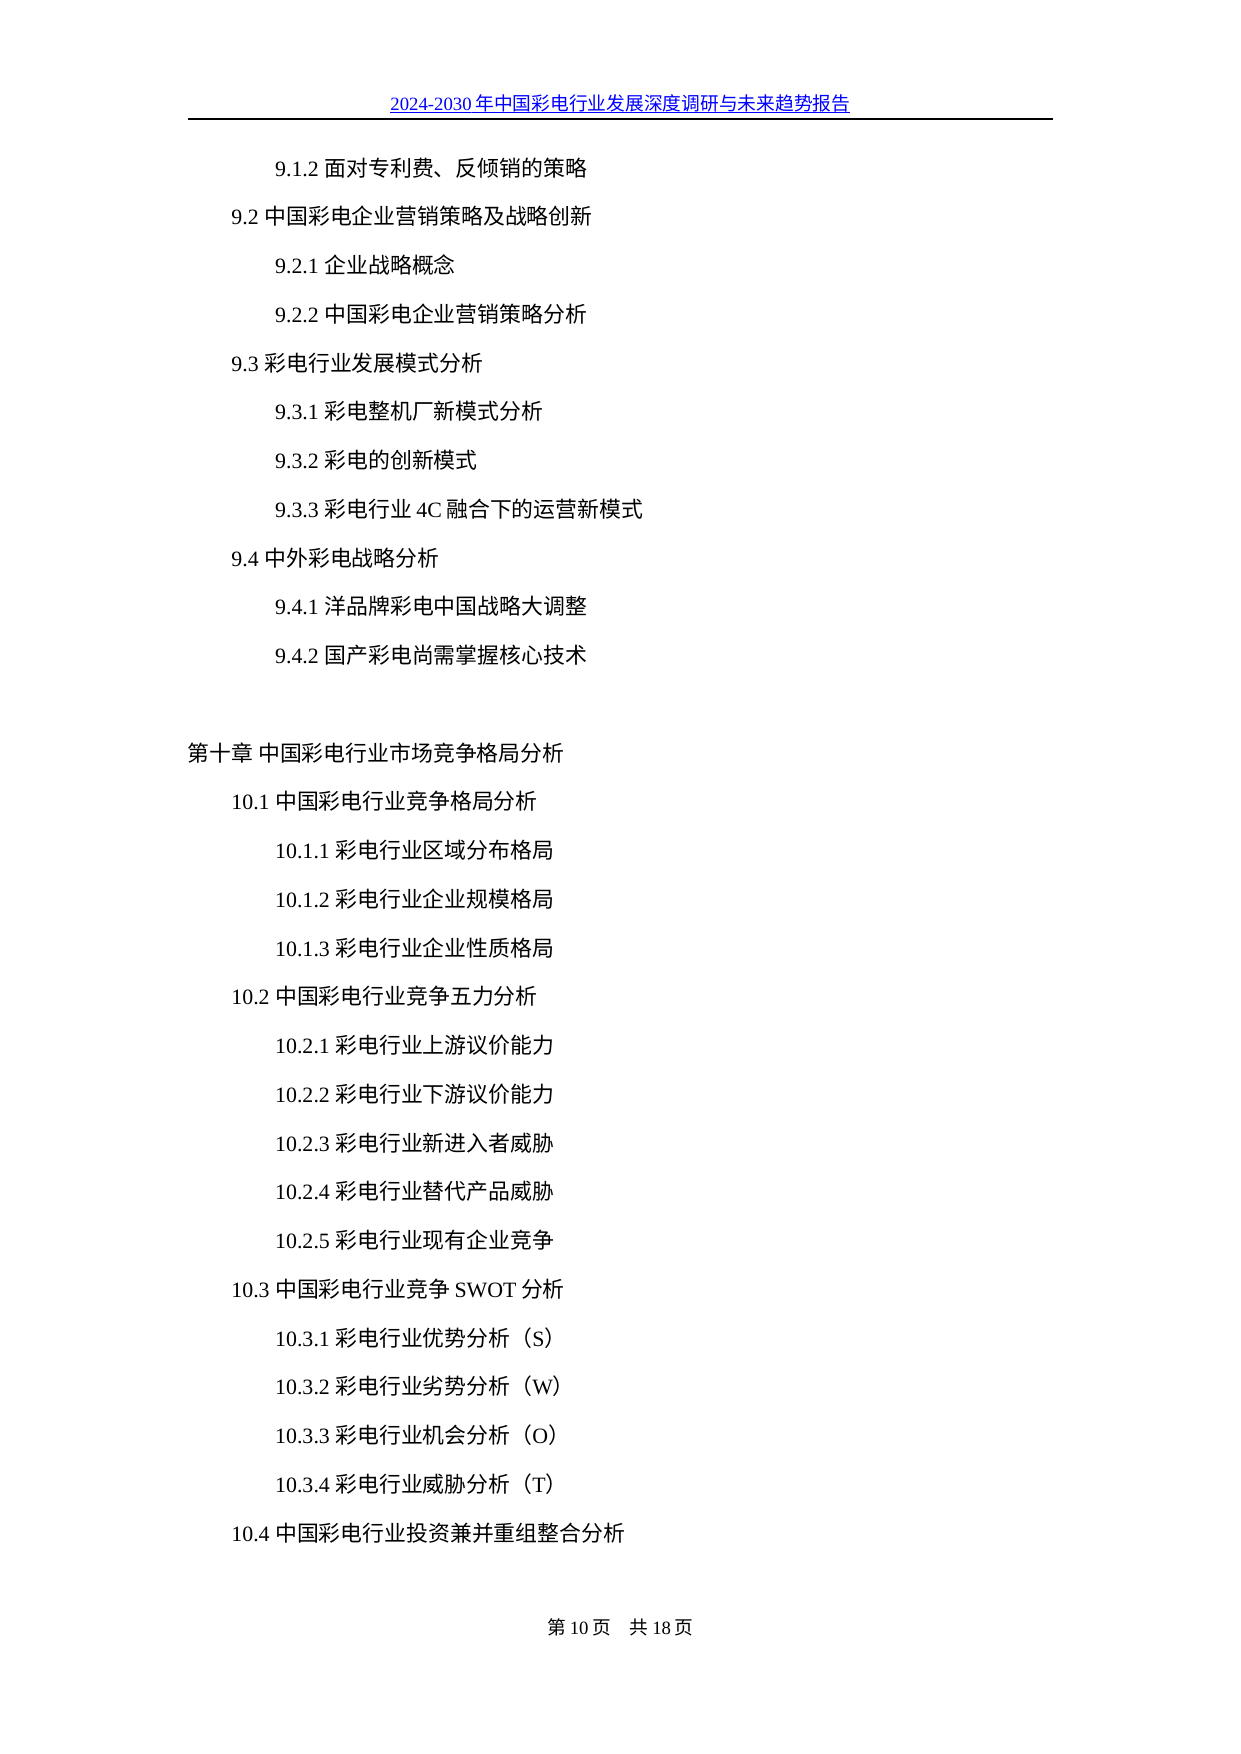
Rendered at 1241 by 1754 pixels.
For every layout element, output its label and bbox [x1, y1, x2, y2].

text [187, 150, 1053, 1548]
